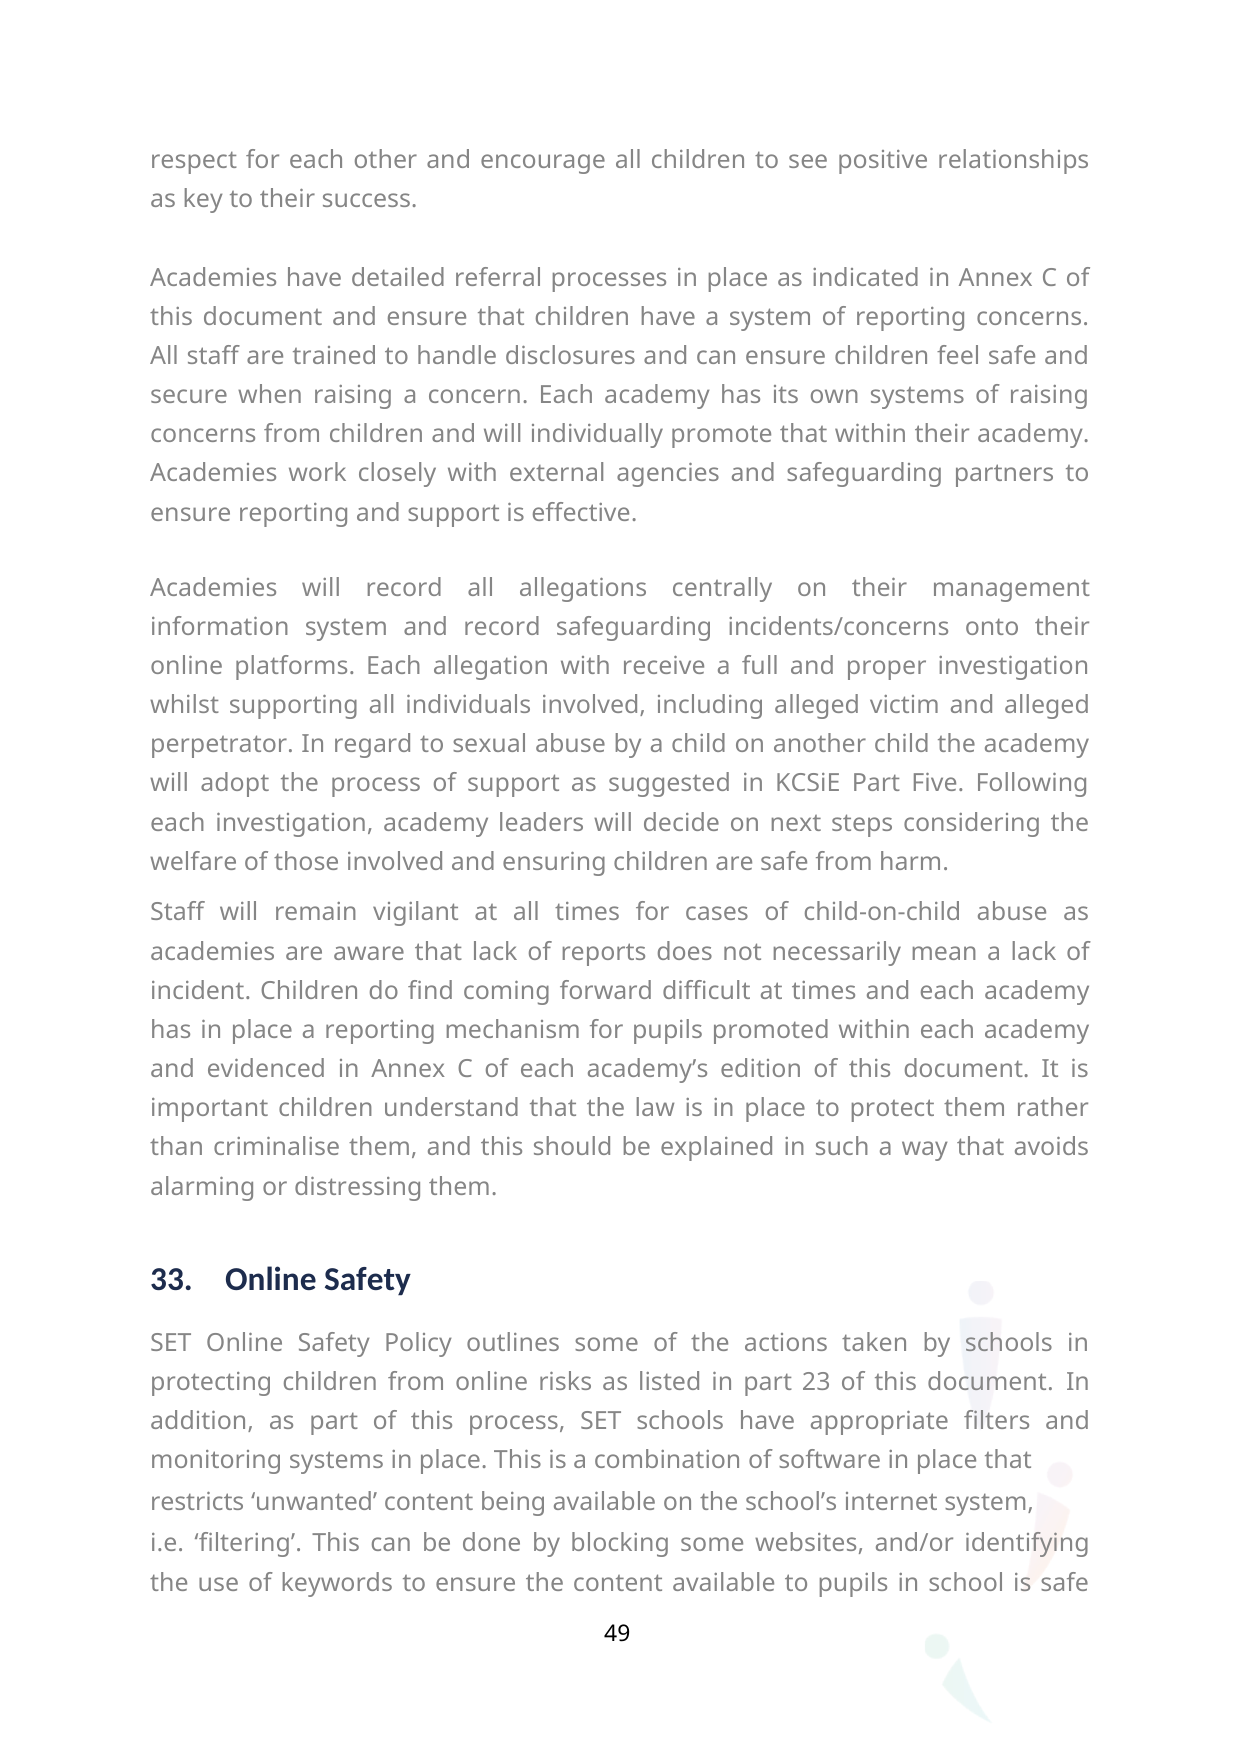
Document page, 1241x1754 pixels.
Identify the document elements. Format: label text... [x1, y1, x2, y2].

picture [924, 1298, 1091, 1483]
text restricts ‘unwanted’ content being available on the school’s internet system, [150, 1483, 1176, 1517]
text Academies have detailed referral processes in place as indicated in Annex C of this document and ensure that children have a system of reporting concerns. All staff are trained to handle disclosures and can ensure children feel safe and secure when raising a concern. Each academy has its own systems of raising concerns from children and will individually promote that within their academy. Academies work closely with external agencies and safeguarding partners to ensure reporting and support is effective. [150, 259, 1091, 528]
text Staff will remain vigilant at all times for cases of child-on-child abuse as academies are aware that lack of reports does not necessarily mean a lack of incident. Children do find coming forward difficult at times and each academy has in place a reporting mechanism for pupils promoted within each academy and evidenced in Annex C of each academy’s edition of this document. It is important children understand that the law is in place to protect them rather than criminalise them, and this should be explained in such a way that avoids alarming or distressing them. [150, 894, 1091, 1202]
subtitle Online Safety [150, 1258, 1176, 1298]
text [150, 1525, 1090, 1598]
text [150, 142, 1091, 215]
picture [924, 1517, 1091, 1754]
text SET Online Safety Policy outlines some of the actions taken by schools in protecting children from online risks as listed in part 23 of this document. In addition, as part of this process, SET schools have appropriate filters and monitoring systems in place. This is a combination of software in place that [150, 1324, 1090, 1476]
text Academies will record all allegations centrally on their management information system and record safeguarding incidents/concerns onto their online platforms. Each allegation with receive a full and proper investigation whilst supporting all individuals involved, including alleged victim and alleged perpetrator. In regard to sexual abuse by a child on another child the academy will adopt the process of support as suggested in KCSiE Part Five. Following each investigation, academy leaders will decide on next steps considering the welfare of those involved and ensuring children are safe from harm. [150, 569, 1091, 877]
